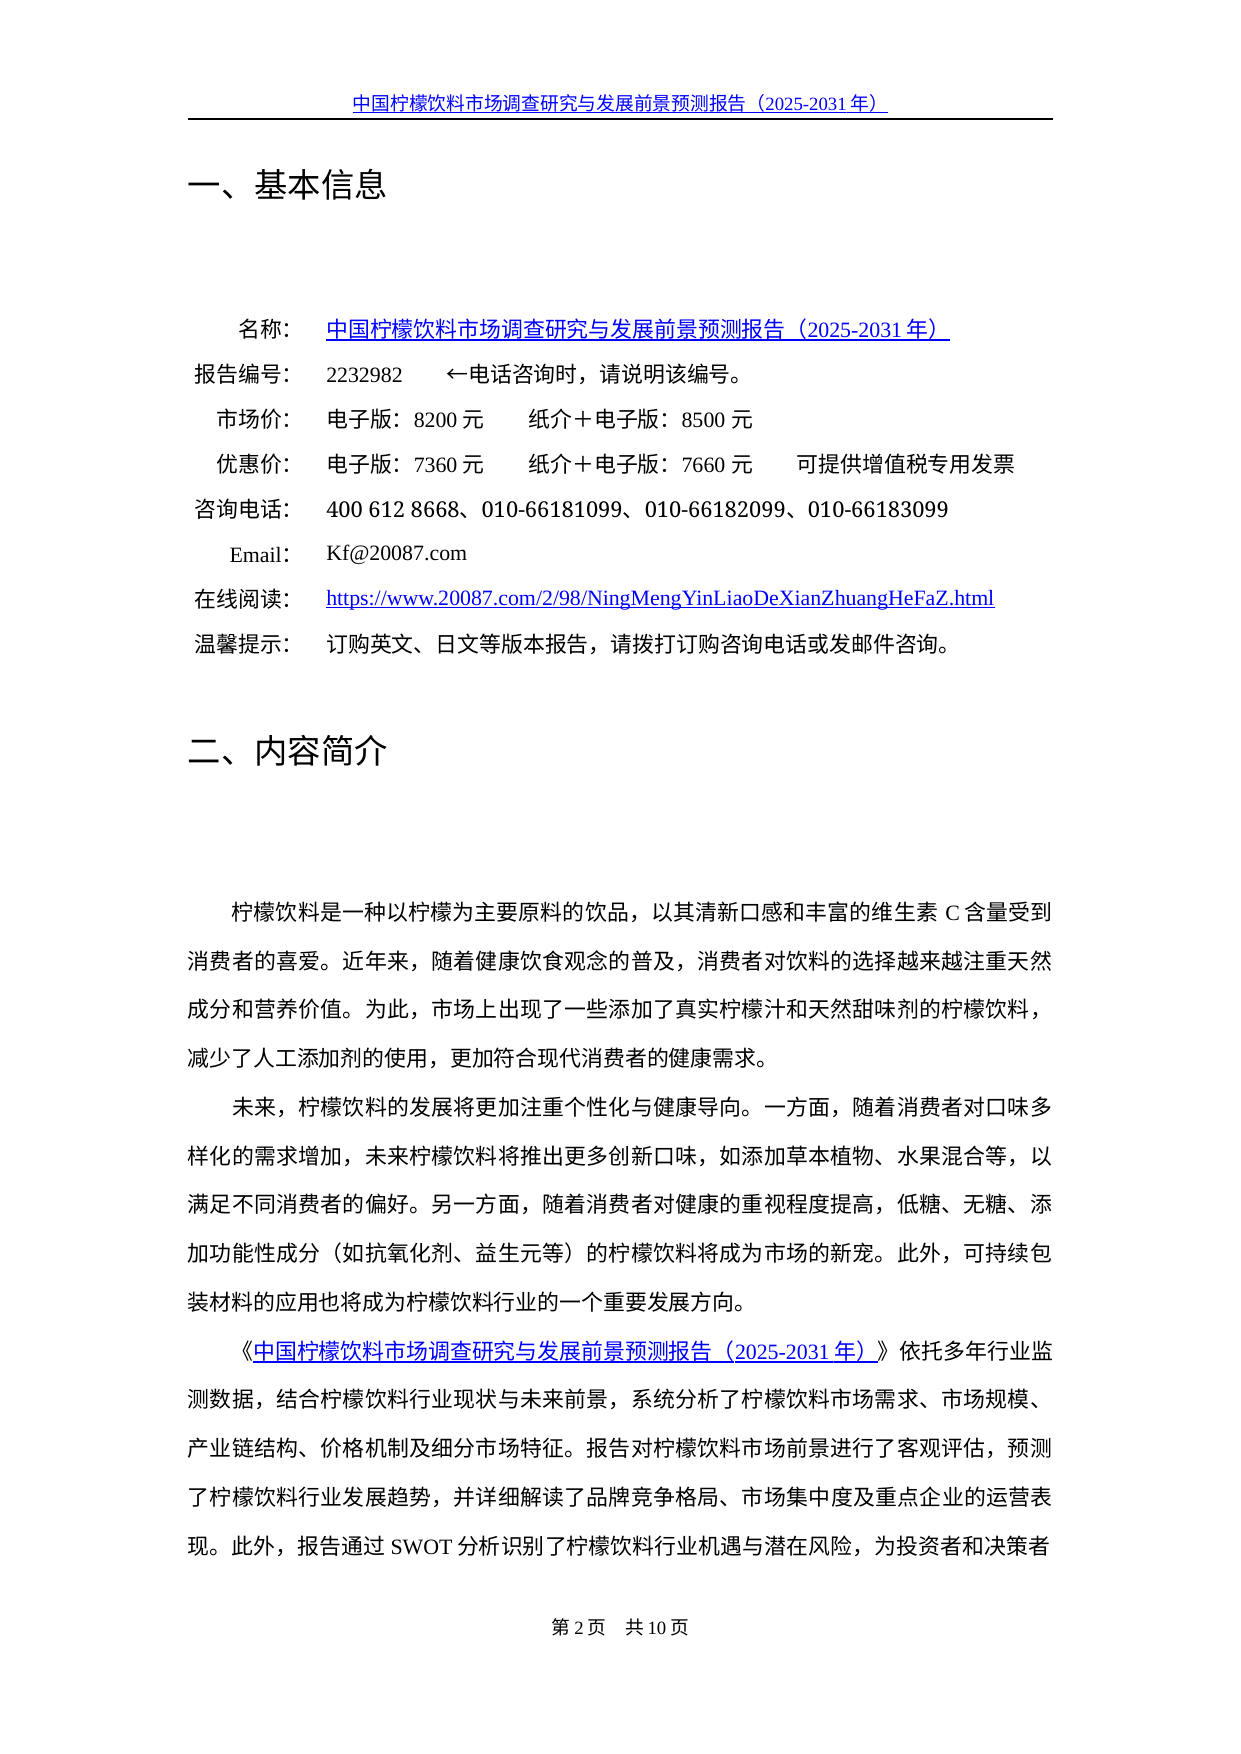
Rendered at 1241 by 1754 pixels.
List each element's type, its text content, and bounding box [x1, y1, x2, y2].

table_cell 订购英文、日文等版本报告，请拨打订购咨询电话或发邮件咨询。 [315, 627, 1073, 672]
table_cell 在线阅读： [167, 582, 315, 627]
table_cell 电子版：7360 元 纸介＋电子版：7660 元 可提供增值税专用发票 [315, 447, 1073, 492]
table_cell 优惠价： [167, 447, 315, 492]
table_cell 电子版：8200 元 纸介＋电子版：8500 元 [315, 402, 1073, 447]
table_cell Kf@20087.com [315, 537, 1073, 582]
table_cell 报告编号： [167, 357, 315, 402]
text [187, 894, 1053, 1561]
table_cell 市场价： [167, 402, 315, 447]
table_cell [315, 582, 1073, 627]
table_cell 温馨提示： [167, 627, 315, 672]
table_header 中国柠檬饮料市场调查研究与发展前景预测报告（2025-2031年） [315, 312, 1073, 357]
table_cell Email： [167, 537, 315, 582]
table_header 名称： [167, 312, 315, 357]
table_cell 咨询电话： [167, 492, 315, 537]
title 一、基本信息 [187, 150, 1053, 215]
title 二、内容简介 [187, 717, 1053, 782]
table_cell 400 612 8668、010-66181099、010-66182099、010-66183099 [315, 492, 1073, 537]
table_cell 2232982 ←电话咨询时，请说明该编号。 [315, 357, 1073, 402]
